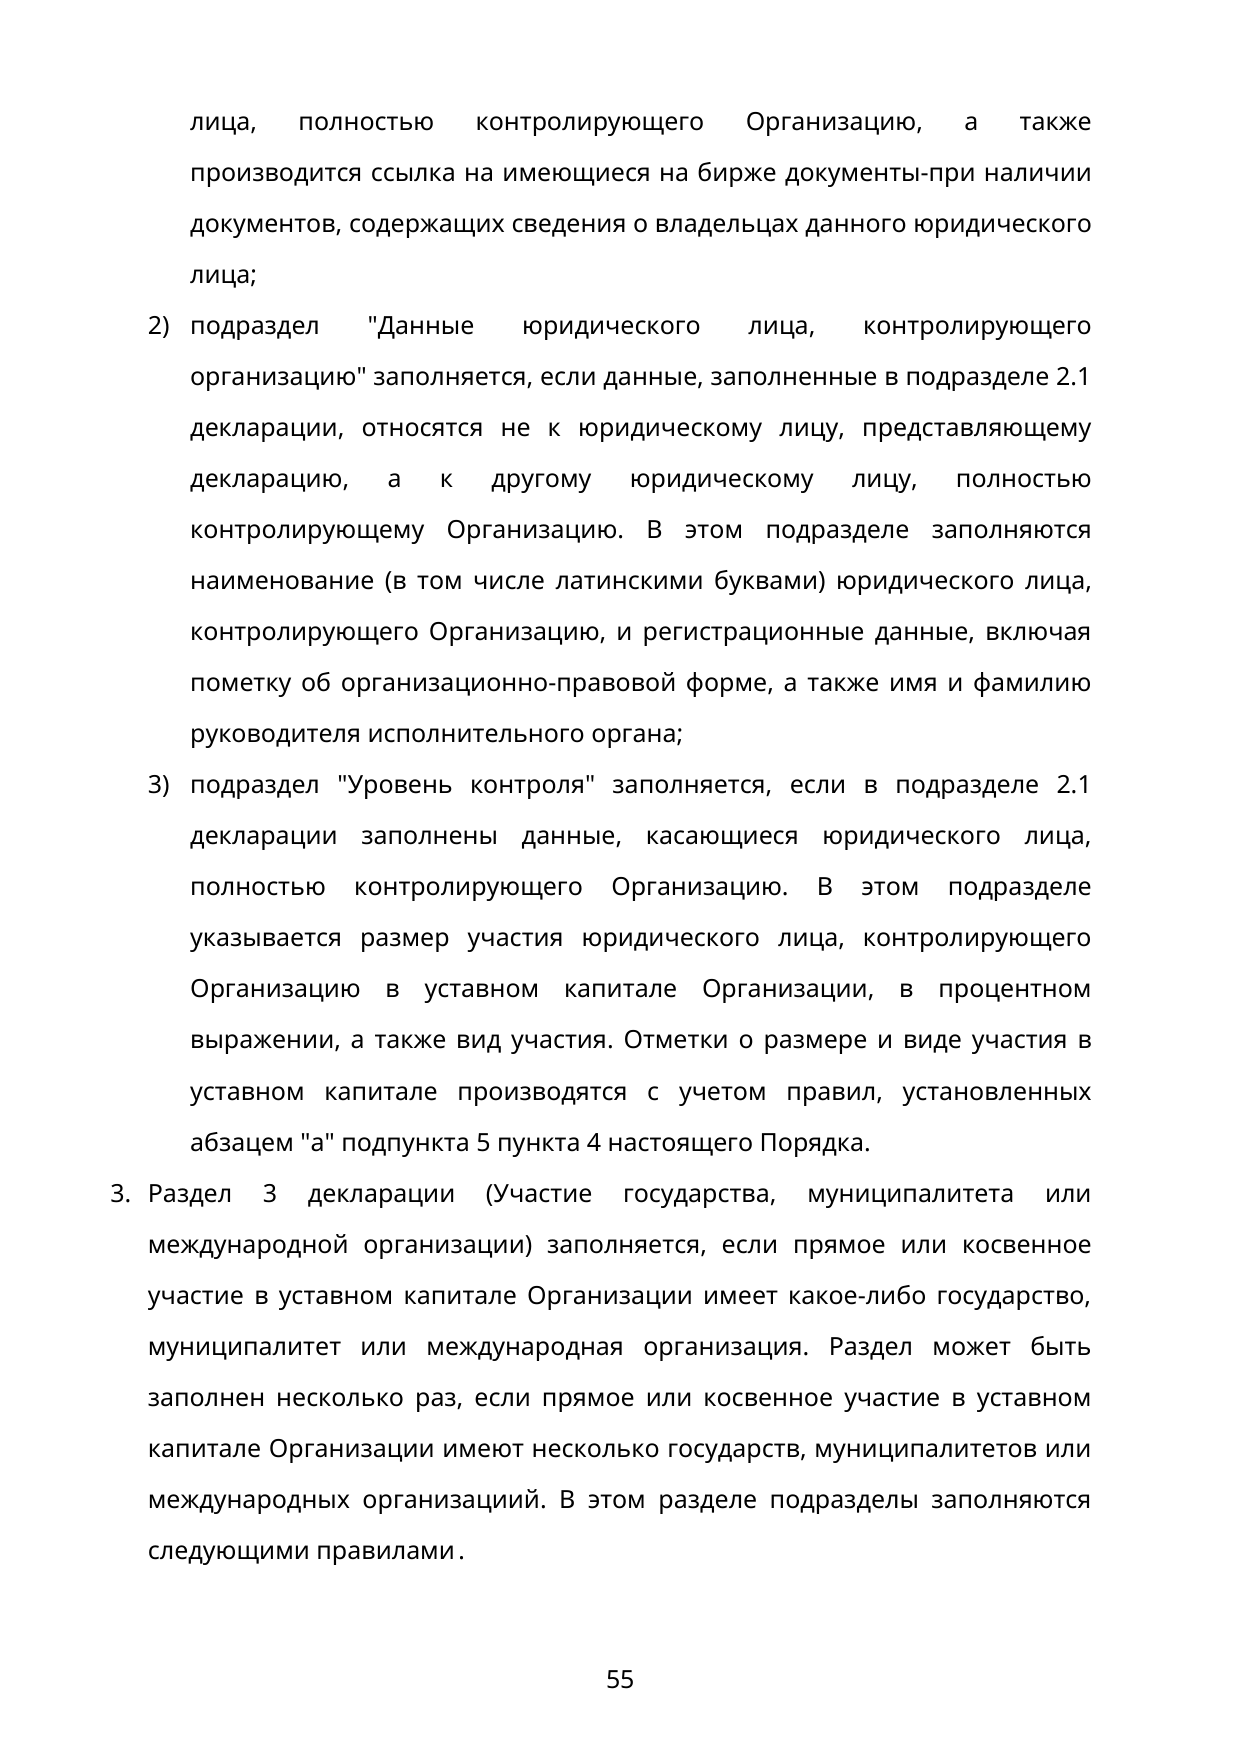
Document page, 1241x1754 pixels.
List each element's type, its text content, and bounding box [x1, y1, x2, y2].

list подраздел "Данные юридического лица, контролирующего организацию" заполняется, если данные, заполненные в подразделе 2.1 декларации, относятся не к юридическому лицу, представляющему декларацию, а к другому юридическому лицу, полностью контролирующему Организацию. В этом подразделе заполняются наименование (в том числе латинскими буквами) юридического лица, контролирующего Организацию, и регистрационные данные, включая пометку об организационно-правовой форме, а также имя и фамилию руководителя исполнительного органа; [148, 308, 1092, 750]
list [148, 103, 1092, 291]
list Раздел 3 декларации (Участие государства, муниципалитета или международной организации) заполняется, если прямое или косвенное участие в уставном капитале Организации имеет какое-либо государство, муниципалитет или международная организация. Раздел может быть заполнен несколько раз, если прямое или косвенное участие в уставном капитале Организации имеют несколько государств, муниципалитетов или международных организациий. В этом разделе подразделы заполняются следующими правилами․ [110, 1175, 1092, 1567]
list подраздел "Уровень контроля" заполняется, если в подразделе 2.1 декларации заполнены данные, касающиеся юридического лица, полностью контролирующего Организацию. В этом подразделе указывается размер участия юридического лица, контролирующего Организацию в уставном капитале Организации, в процентном выражении, а также вид участия. Отметки о размере и виде участия в уставном капитале производятся с учетом правил, установленных абзацем "а" подпункта 5 пункта 4 настоящего Порядка. [148, 767, 1092, 1158]
